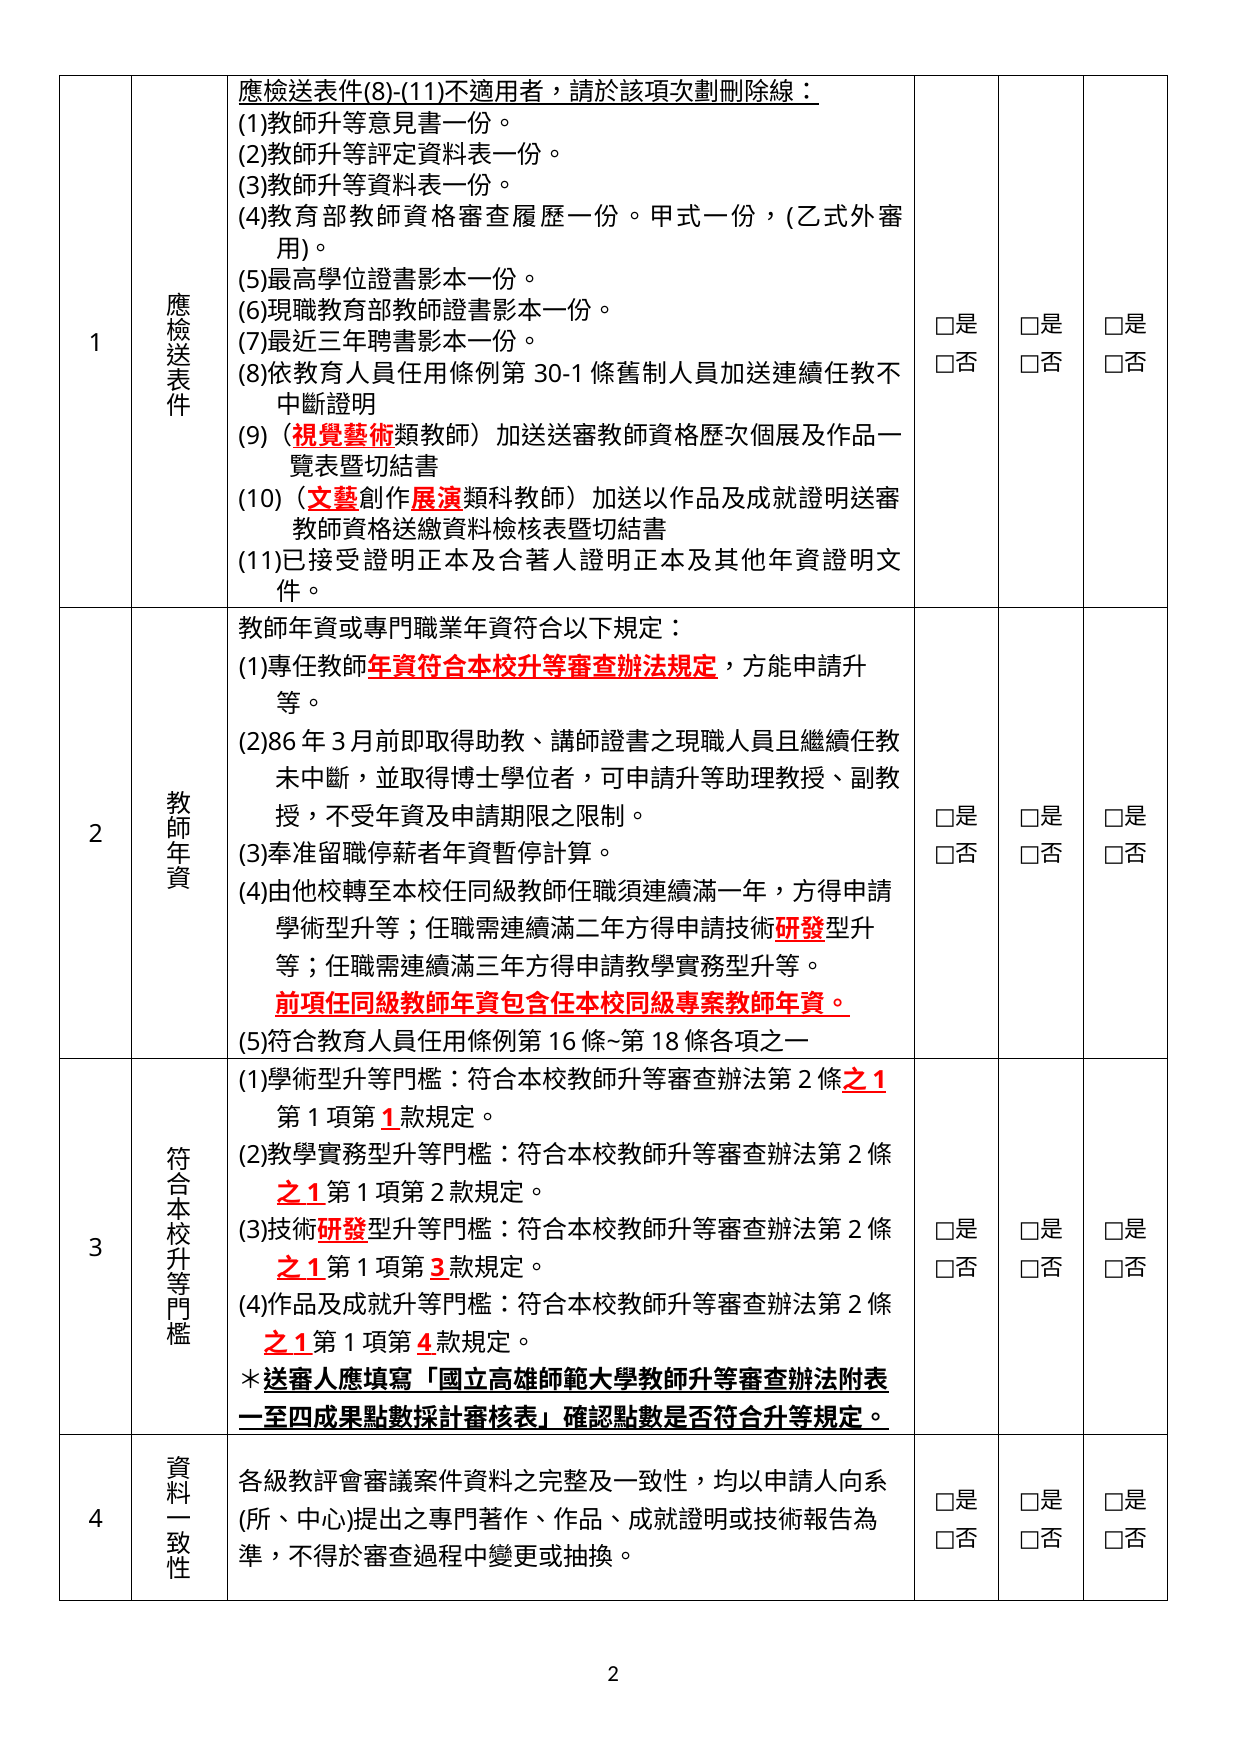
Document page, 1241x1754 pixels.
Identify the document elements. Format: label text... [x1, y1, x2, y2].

table_cell □是 □否 [1084, 1059, 1167, 1434]
table_cell □是 □否 [915, 76, 998, 607]
table_cell 教師年資 [132, 608, 227, 1058]
table_cell 符合本校升等門檻 [132, 1059, 227, 1434]
table_cell 應檢送表件(8)-(11)不適用者，請於該項次劃刪除線： 教師升等意見書一份。 教師升等評定資料表一份。 教師升等資料表一份。 教育部教師資格審查履歷一份。甲式一份，(乙式外審用)。 最高學位證書影本一份。 現職教育部教師證書影本一份。 最近三年聘書影本一份。 依教育人員任用條例第30-1條舊制人員加送連續任教不中斷證明 （視覺藝術類教師）加送送審教師資格歷次個展及作品一覽表暨切結書 （文藝創作展演類科教師）加送以作品及成就證明送審教師資格送繳資料檢核表暨切結書 已接受證明正本及合著人證明正本及其他年資證明文件。 [228, 76, 914, 607]
table_cell [60, 1059, 131, 1434]
table_cell 應檢送表件 [132, 76, 227, 607]
table_cell □是 □否 [999, 1435, 1083, 1599]
table_cell [60, 76, 131, 607]
table_cell [60, 1435, 131, 1599]
table_cell □是 □否 [915, 1435, 998, 1599]
table_cell 資料一致性 [132, 1435, 227, 1599]
table_cell 學術型升等門檻：符合本校教師升等審查辦法第2條之1第1項第1款規定。 教學實務型升等門檻：符合本校教師升等審查辦法第2條之1第1項第2款規定。 技術研發型升等門檻：符合本校教師升等審查辦法第2條之1第1項第3款規定。 作品及成就升等門檻：符合本校教師升等審查辦法第2條之1第1項第4款規定。 ＊送審人應填寫「國立高雄師範大學教師升等審查辦法附表一至四成果點數採計審核表」確認點數是否符合升等規定。 [228, 1059, 914, 1434]
table_cell □是 □否 [999, 1059, 1083, 1434]
table_cell □是 □否 [1084, 76, 1167, 607]
table_cell □是 □否 [1084, 608, 1167, 1058]
table_cell □是 □否 [915, 1059, 998, 1434]
table_cell □是 □否 [915, 608, 998, 1058]
table_cell □是 □否 [1084, 1435, 1167, 1599]
table_cell 教師年資或專門職業年資符合以下規定： 專任教師年資符合本校升等審查辦法規定，方能申請升 等。 86年3月前即取得助教、講師證書之現職人員且繼續任教未中斷，並取得博士學位者，可申請升等助理教授、副教授，不受年資及申請期限之限制。 奉准留職停薪者年資暫停計算。 由他校轉至本校任同級教師任職須連續滿一年，方得申請學術型升等；任職需連續滿二年方得申請技術研發型升等；任職需連續滿三年方得申請教學實務型升等。 前項任同級教師年資包含任本校同級專案教師年資。 符合教育人員任用條例第16條~第18條各項之一 [228, 608, 914, 1058]
table_cell □是 □否 [999, 76, 1083, 607]
table_cell 各級教評會審議案件資料之完整及一致性，均以申請人向系(所、中心)提出之專門著作、作品、成就證明或技術報告為準，不得於審查過程中變更或抽換。 [228, 1435, 914, 1599]
table_cell □是 □否 [999, 608, 1083, 1058]
table_cell [60, 608, 131, 1058]
